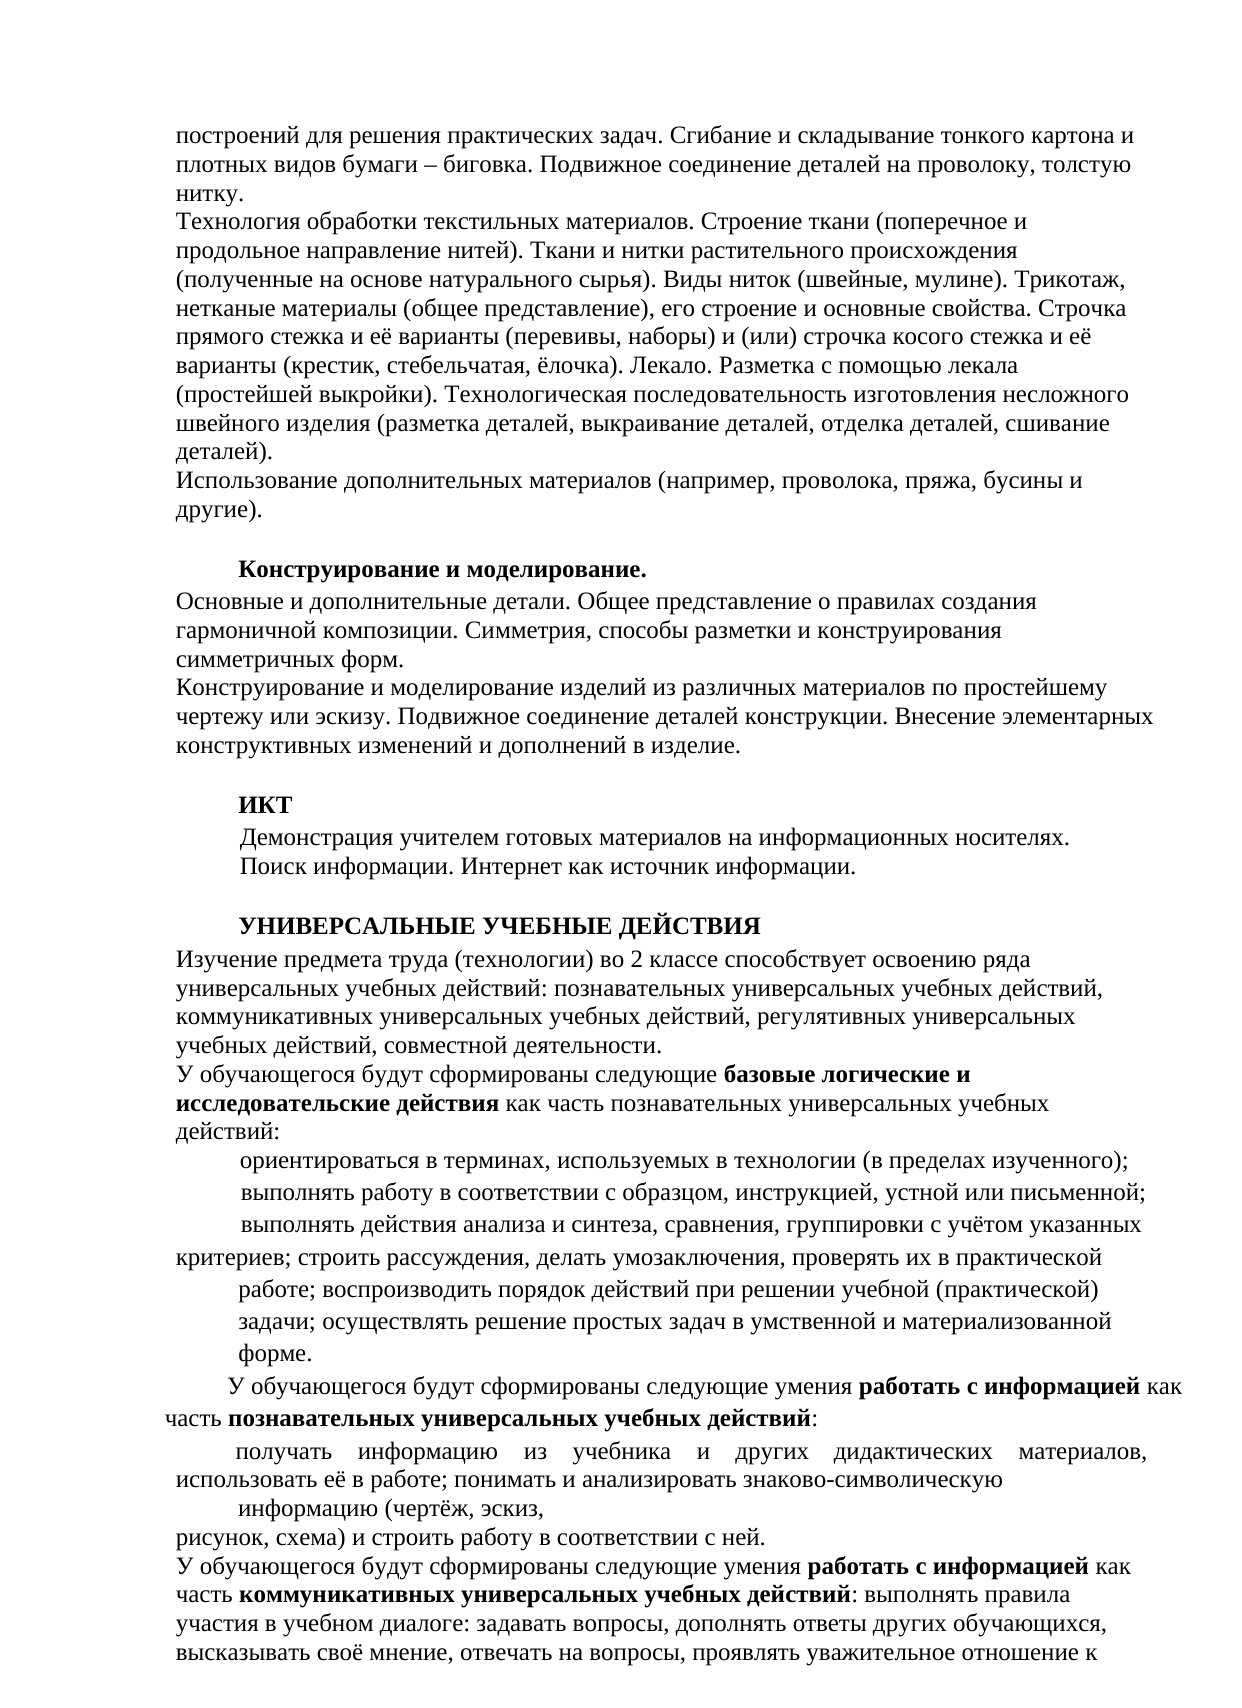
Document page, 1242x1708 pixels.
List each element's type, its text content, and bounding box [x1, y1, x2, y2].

text рисунок, схема) и строить работу в соответствии с ней. [176, 1522, 1156, 1551]
text Конструирование и моделирование изделий из различных материалов по простейшему чертежу или эскизу. Подвижное соединение деталей конструкции. Внесение элементарных конструктивных изменений и дополнений в изделие. [176, 672, 1156, 759]
text Демонстрация учителем готовых материалов на информационных носителях. Поиск информации. Интернет как источник информации. [239, 822, 1141, 880]
text ИКТ [238, 790, 1191, 818]
text Изучение предмета труда (технологии) во 2 классе способствует освоению ряда универсальных учебных действий: познавательных универсальных учебных действий, коммуникативных универсальных учебных действий, регулятивных универсальных учебных действий, совместной деятельности. [176, 944, 1156, 1059]
text Основные и дополнительные детали. Общее представление о правилах создания гармоничной композиции. Симметрия, способы разметки и конструирования симметричных форм. [176, 586, 1156, 672]
text использовать её в работе; понимать и анализировать знаково-символическую информацию (чертёж, эскиз, [176, 1464, 1101, 1522]
text Конструирование и моделирование. [238, 554, 1191, 582]
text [176, 1551, 1156, 1666]
text Использование дополнительных материалов (например, проволока, пряжа, бусины и другие). [176, 465, 1156, 523]
text У обучающегося будут сформированы следующие умения работать с информацией как часть познавательных универсальных учебных действий: [164, 1371, 1191, 1432]
text УНИВЕРСАЛЬНЫЕ УЧЕБНЫЕ ДЕЙСТВИЯ [238, 911, 1191, 940]
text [176, 120, 1156, 206]
text Технология обработки текстильных материалов. Строение ткани (поперечное и продольное направление нитей). Ткани и нитки растительного происхождения (полученные на основе натурального сырья). Виды ниток (швейные, мулине). Трикотаж, нетканые материалы (общее представление), его строение и основные свойства. Строчка прямого стежка и её варианты (перевивы, наборы) и (или) строчка косого стежка и её варианты (крестик, стебельчатая, ёлочка). Лекало. Разметка с помощью лекала (простейшей выкройки). Технологическая последовательность изготовления несложного швейного изделия (разметка деталей, выкраивание деталей, отделка деталей, сшивание деталей). [176, 206, 1156, 465]
text ориентироваться в терминах, используемых в технологии (в пределах изученного); выполнять работу в соответствии с образцом, инструкцией, устной или письменной; выполнять действия анализа и синтеза, сравнения, группировки с учётом указанных [239, 1145, 1157, 1238]
text получать информацию из учебника и других дидактических материалов, [164, 1436, 1202, 1464]
text У обучающегося будут сформированы следующие базовые логические и исследовательские действия как часть познавательных универсальных учебных действий: [176, 1059, 1156, 1145]
text критериев; строить рассуждения, делать умозаключения, проверять их в практической работе; воспроизводить порядок действий при решении учебной (практической) задачи; осуществлять решение простых задач в умственной и материализованной форме. [176, 1242, 1124, 1367]
